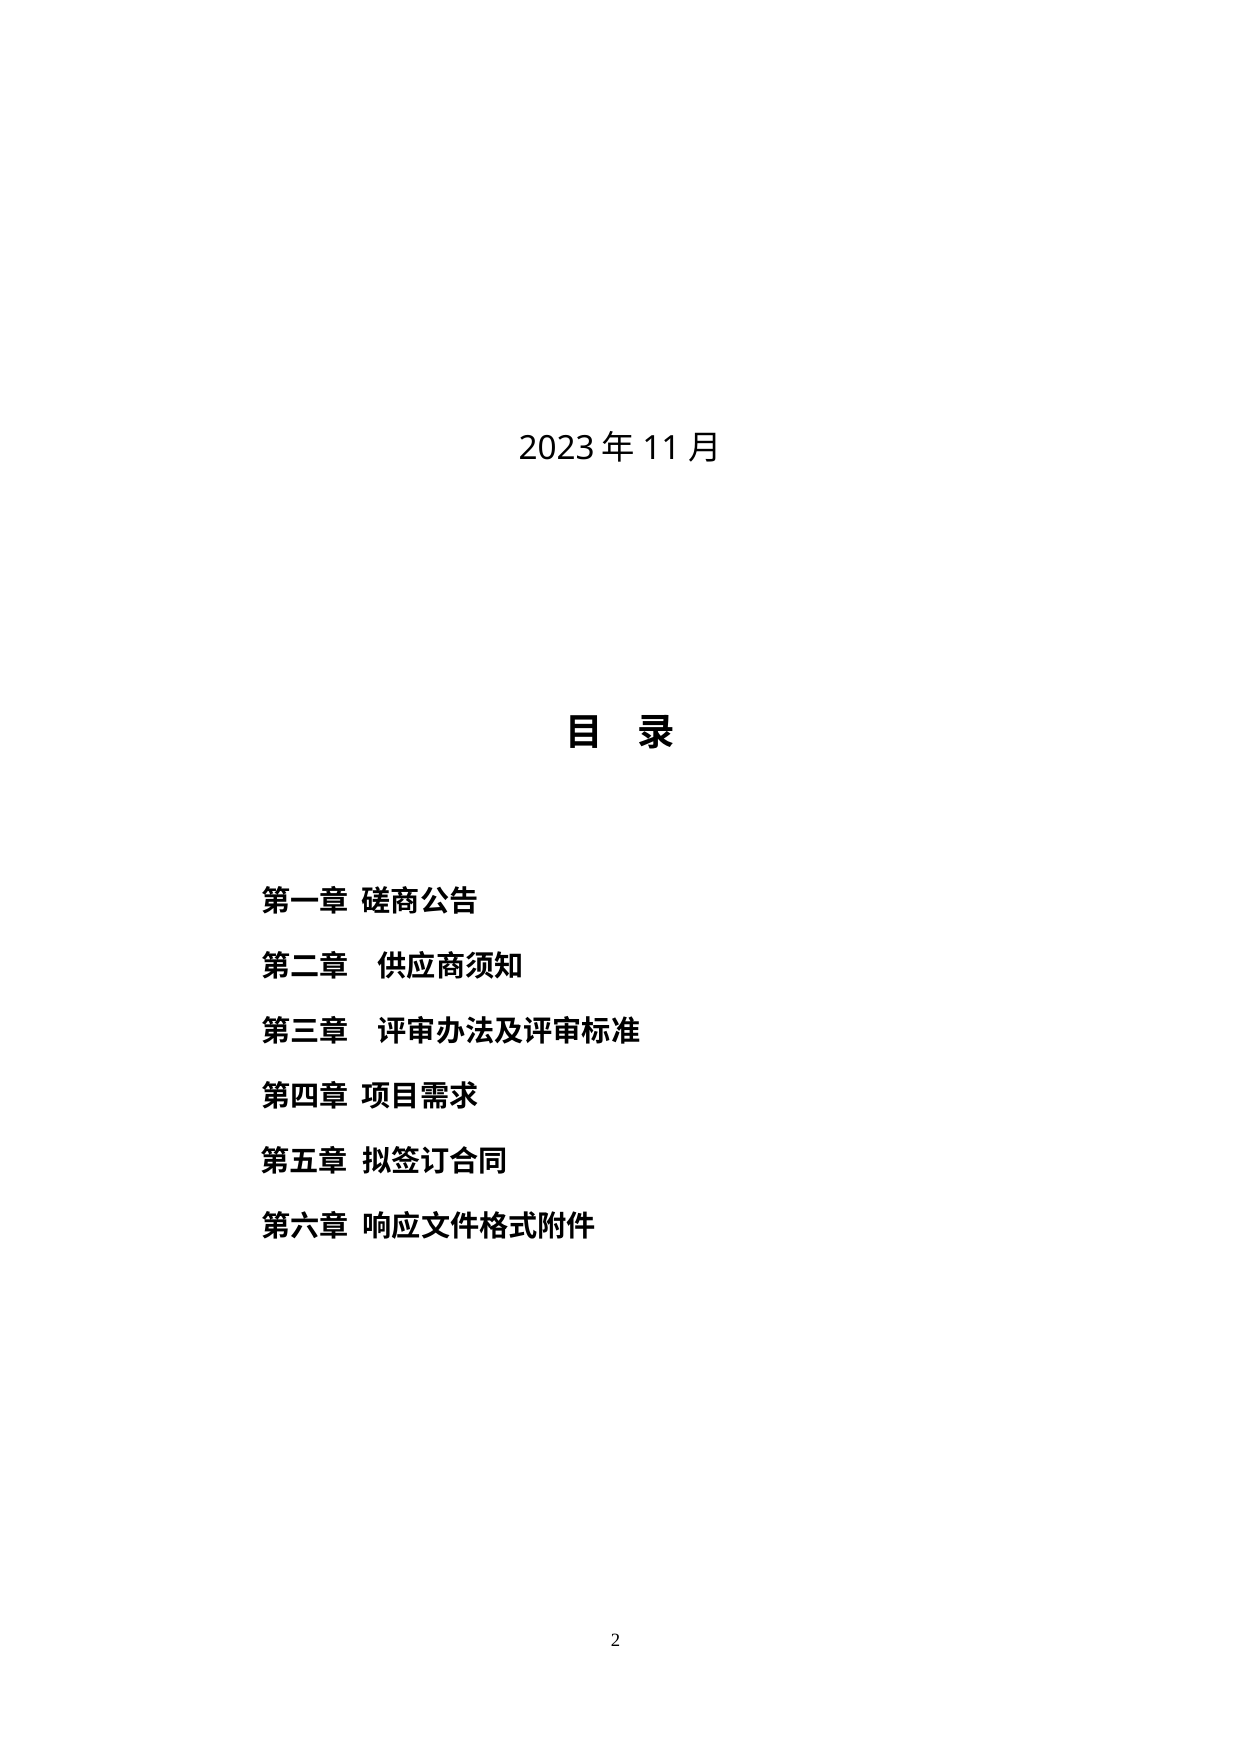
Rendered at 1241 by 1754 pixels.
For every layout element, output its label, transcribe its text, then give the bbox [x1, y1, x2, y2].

text 目 录 [187, 696, 1053, 761]
list 响应文件格式附件 [187, 1191, 1053, 1256]
list 拟签订合同 [187, 1126, 1053, 1191]
text 2023年 11 月 [187, 412, 1053, 477]
text 第一章 磋商公告 [187, 866, 1053, 931]
text 第三章 评审办法及评审标准 [187, 996, 1053, 1061]
text 第四章 项目需求 [187, 1061, 1053, 1126]
text 第二章 供应商须知 [187, 931, 1053, 996]
